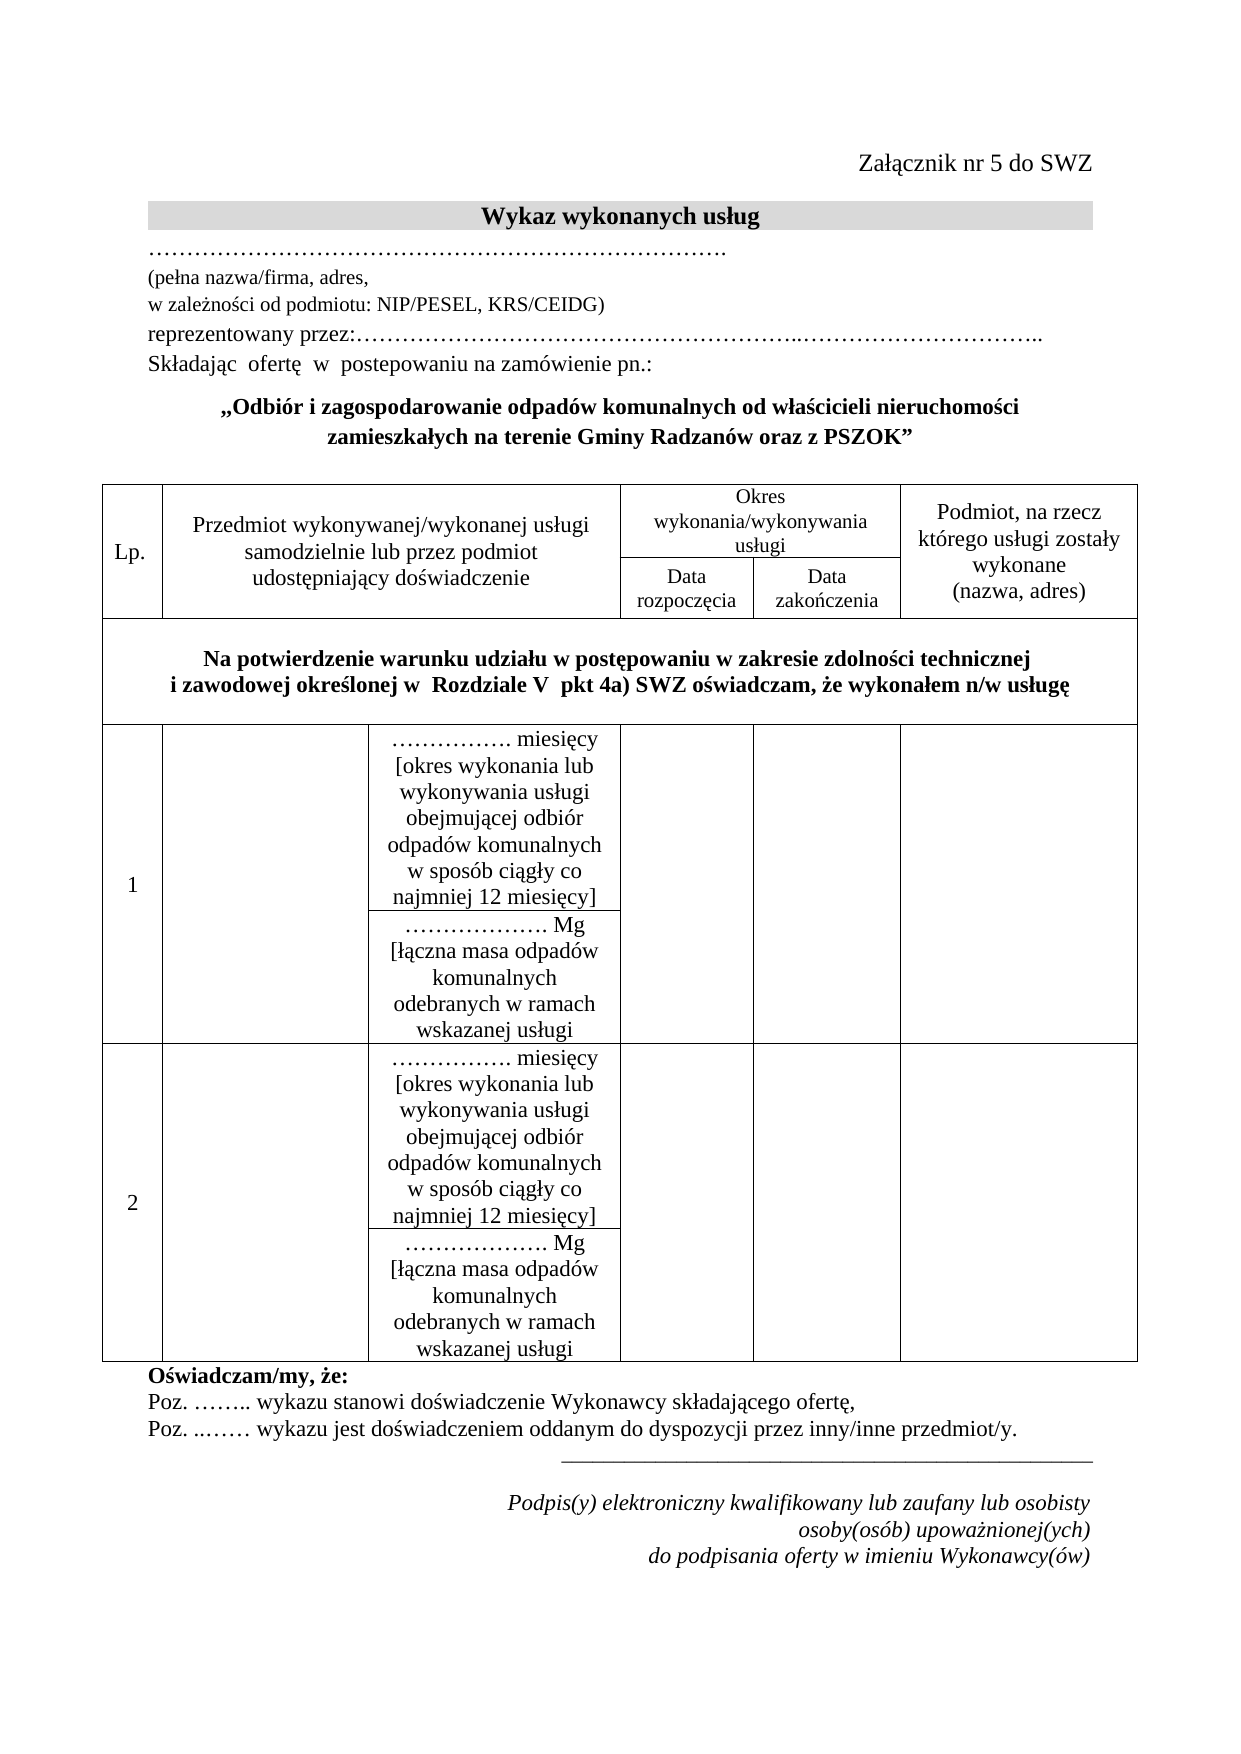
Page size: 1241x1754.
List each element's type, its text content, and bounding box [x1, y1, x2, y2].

text reprezentowany przez:…………………………………………………..………………………….. [148, 320, 1093, 346]
table_cell Data rozpoczęcia [621, 558, 753, 618]
text ___________________________________________________ [148, 1441, 1093, 1465]
text osoby(osób) upoważnionej(ych) [148, 1516, 1093, 1542]
table_cell [901, 725, 1137, 1043]
table_header Lp. [103, 485, 162, 618]
text …………………………………………………………………. [148, 234, 1093, 261]
text Wykaz wykonanych usług [148, 201, 1093, 230]
table_header Podmiot, na rzecz którego usługi zostały wykonane (nazwa, adres) [901, 485, 1137, 618]
table_header Okres wykonania/wykonywania usługi [621, 485, 900, 557]
table_cell ……………. miesięcy [okres wykonania lub wykonywania usługi obejmującej odbiór odpadów komunalnych w sposób ciągły co najmniej 12 miesięcy] [369, 725, 620, 910]
table_cell [621, 725, 753, 1043]
table_cell [754, 1044, 900, 1361]
text Składając ofertę w postepowaniu na zamówienie pn.: [148, 350, 1019, 376]
text Podpis(y) elektroniczny kwalifikowany lub zaufany lub osobisty [148, 1489, 1093, 1516]
text do podpisania oferty w imieniu Wykonawcy(ów) [148, 1542, 1093, 1568]
text Poz. ..…… wykazu jest doświadczeniem oddanym do dyspozycji przez inny/inne przedmiot/y. [148, 1415, 1093, 1441]
table_cell 1 [103, 725, 162, 1043]
table_cell ……………. miesięcy [okres wykonania lub wykonywania usługi obejmującej odbiór odpadów komunalnych w sposób ciągły co najmniej 12 miesięcy] [369, 1044, 620, 1228]
table_cell ………………. Mg [łączna masa odpadów komunalnych odebranych w ramach wskazanej usługi [369, 911, 620, 1043]
text Oświadczam/my, że: [148, 1362, 1093, 1388]
text Poz. …….. wykazu stanowi doświadczenie Wykonawcy składającego ofertę, [148, 1388, 1093, 1415]
text w zależności od podmiotu: NIP/PESEL, KRS/CEIDG) [148, 292, 1093, 316]
table_cell [754, 725, 900, 1043]
text Załącznik nr 5 do SWZ [148, 148, 1093, 176]
table_cell Na potwierdzenie warunku udziału w postępowaniu w zakresie zdolności technicznej i zawodowej określonej w Rozdziale V pkt 4a) SWZ oświadczam, że wykonałem n/w usługę [103, 619, 1137, 724]
table_cell [901, 1044, 1137, 1361]
table_cell 2 [103, 1044, 162, 1361]
table_cell [163, 725, 368, 1043]
table_cell Data zakończenia [754, 558, 900, 618]
table_header Przedmiot wykonywanej/wykonanej usługi samodzielnie lub przez podmiot udostępniający doświadczenie [163, 485, 620, 618]
text (pełna nazwa/firma, adres, [148, 265, 1093, 289]
table_cell [621, 1044, 753, 1361]
table_cell ………………. Mg [łączna masa odpadów komunalnych odebranych w ramach wskazanej usługi [369, 1229, 620, 1361]
text ,,Odbiór i zagospodarowanie odpadów komunalnych od właścicieli nieruchomości zamieszkałych na terenie Gminy Radzanów oraz z PSZOK” [148, 393, 1093, 449]
table_cell [163, 1044, 368, 1361]
